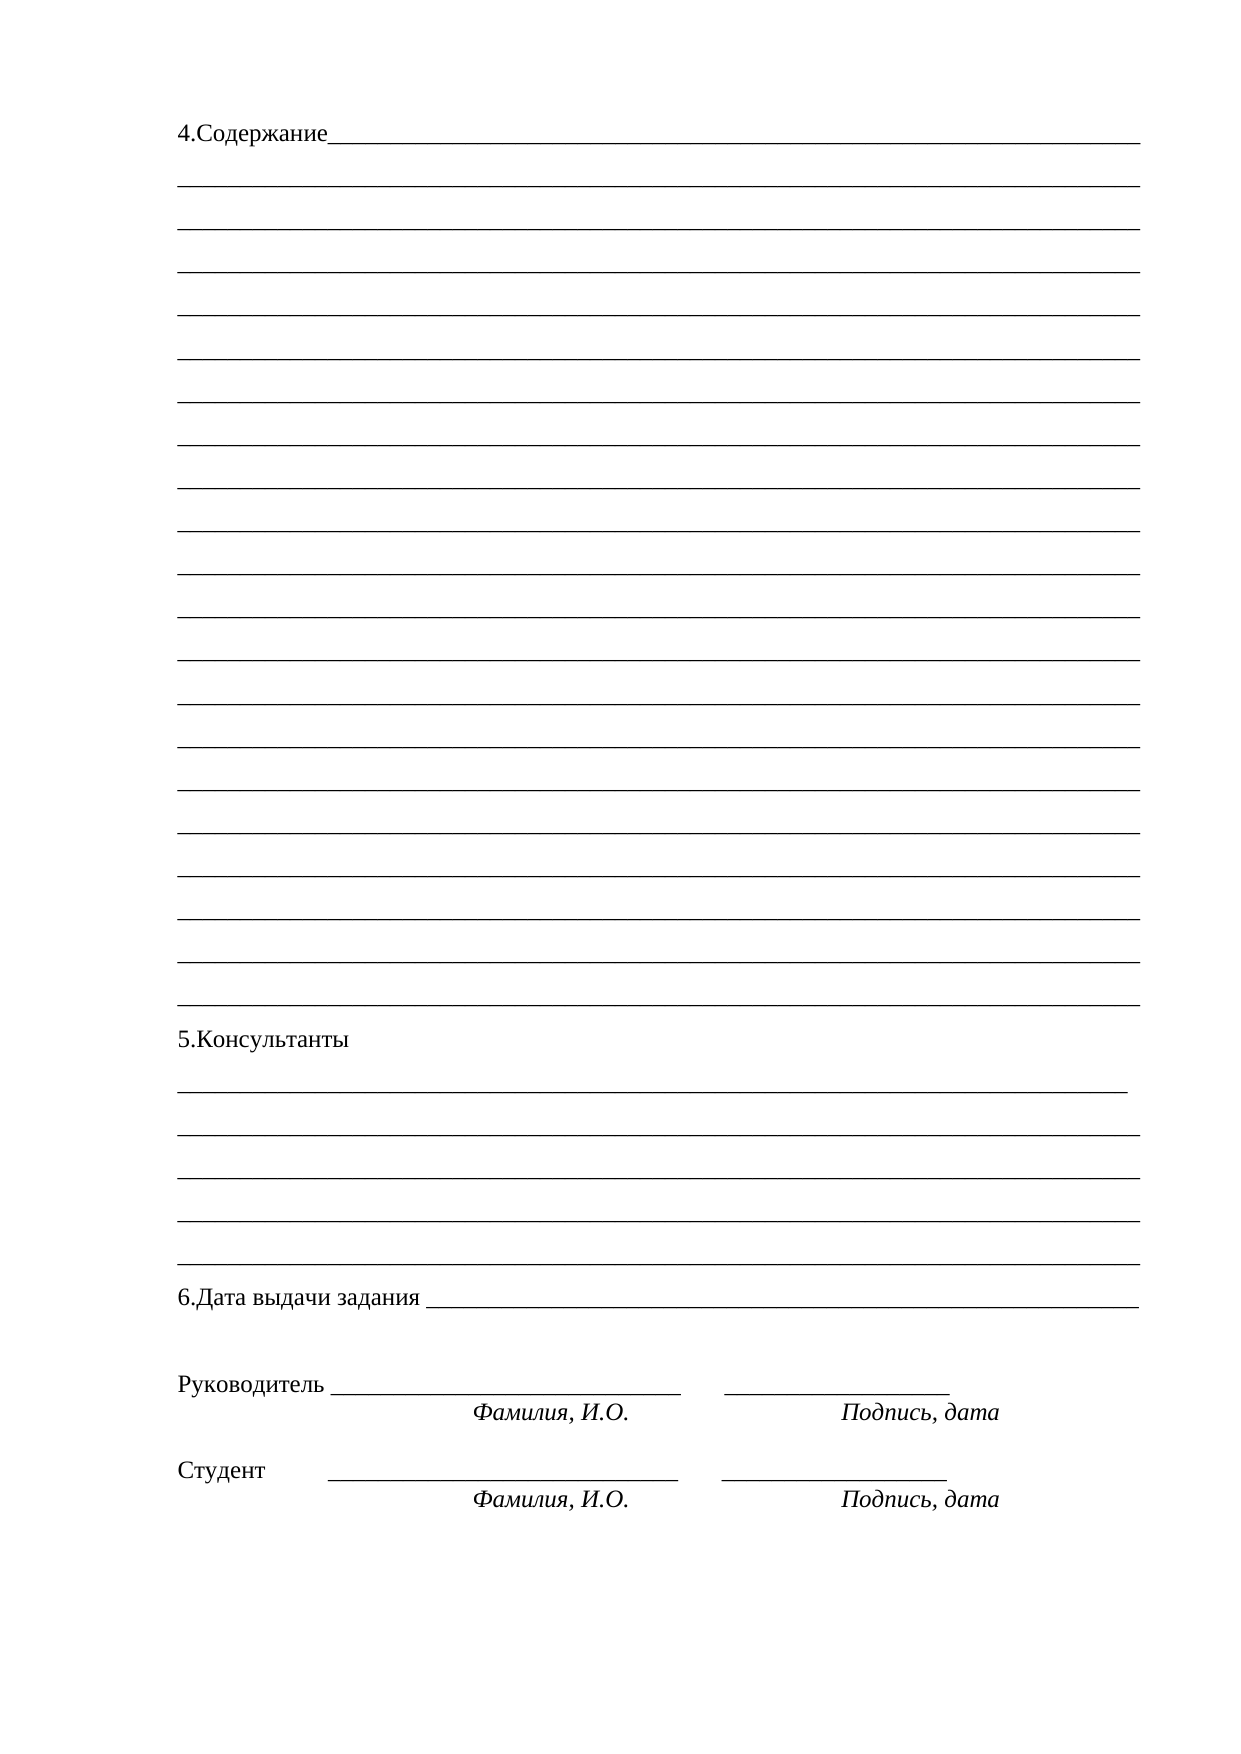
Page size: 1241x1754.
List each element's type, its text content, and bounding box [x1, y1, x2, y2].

text Студент ____________________________ __________________ [177, 1455, 1152, 1484]
text Фамилия, И.О. Подпись, дата [177, 1484, 1152, 1512]
text Фамилия, И.О. Подпись, дата [177, 1397, 1152, 1426]
text ____________________________________________________________________________________________________________________________________________________________________________________________________________________________________________________________________________________________________________________ [177, 1110, 1152, 1268]
text 5.Консультанты ____________________________________________________________________________ [177, 1024, 1152, 1096]
text 6.Дата выдачи задания _________________________________________________________ [177, 1282, 1152, 1311]
text Руководитель ____________________________ __________________ [177, 1369, 1152, 1397]
text 4.Содержание_________________________________________________________________ ____________________________________________________________________________________________________________________________________________________________________________________________________________________________________________________________________________________________________________________________________________________________________________________________________________________________________________________________________________________________________________________________________________________________________________________________________________________________________________________________________________________________________________________________________________________________________________________________________________________________________________________________________________________________________________________________________________________________________________________________________________________________________________________________________________________________________________________________________________________________________________________________________________________________________________________________________________________________________________________________________________________________________________________________________________________________________________________________________________________________________________________________________________________________________________________________________ [177, 118, 1152, 1009]
